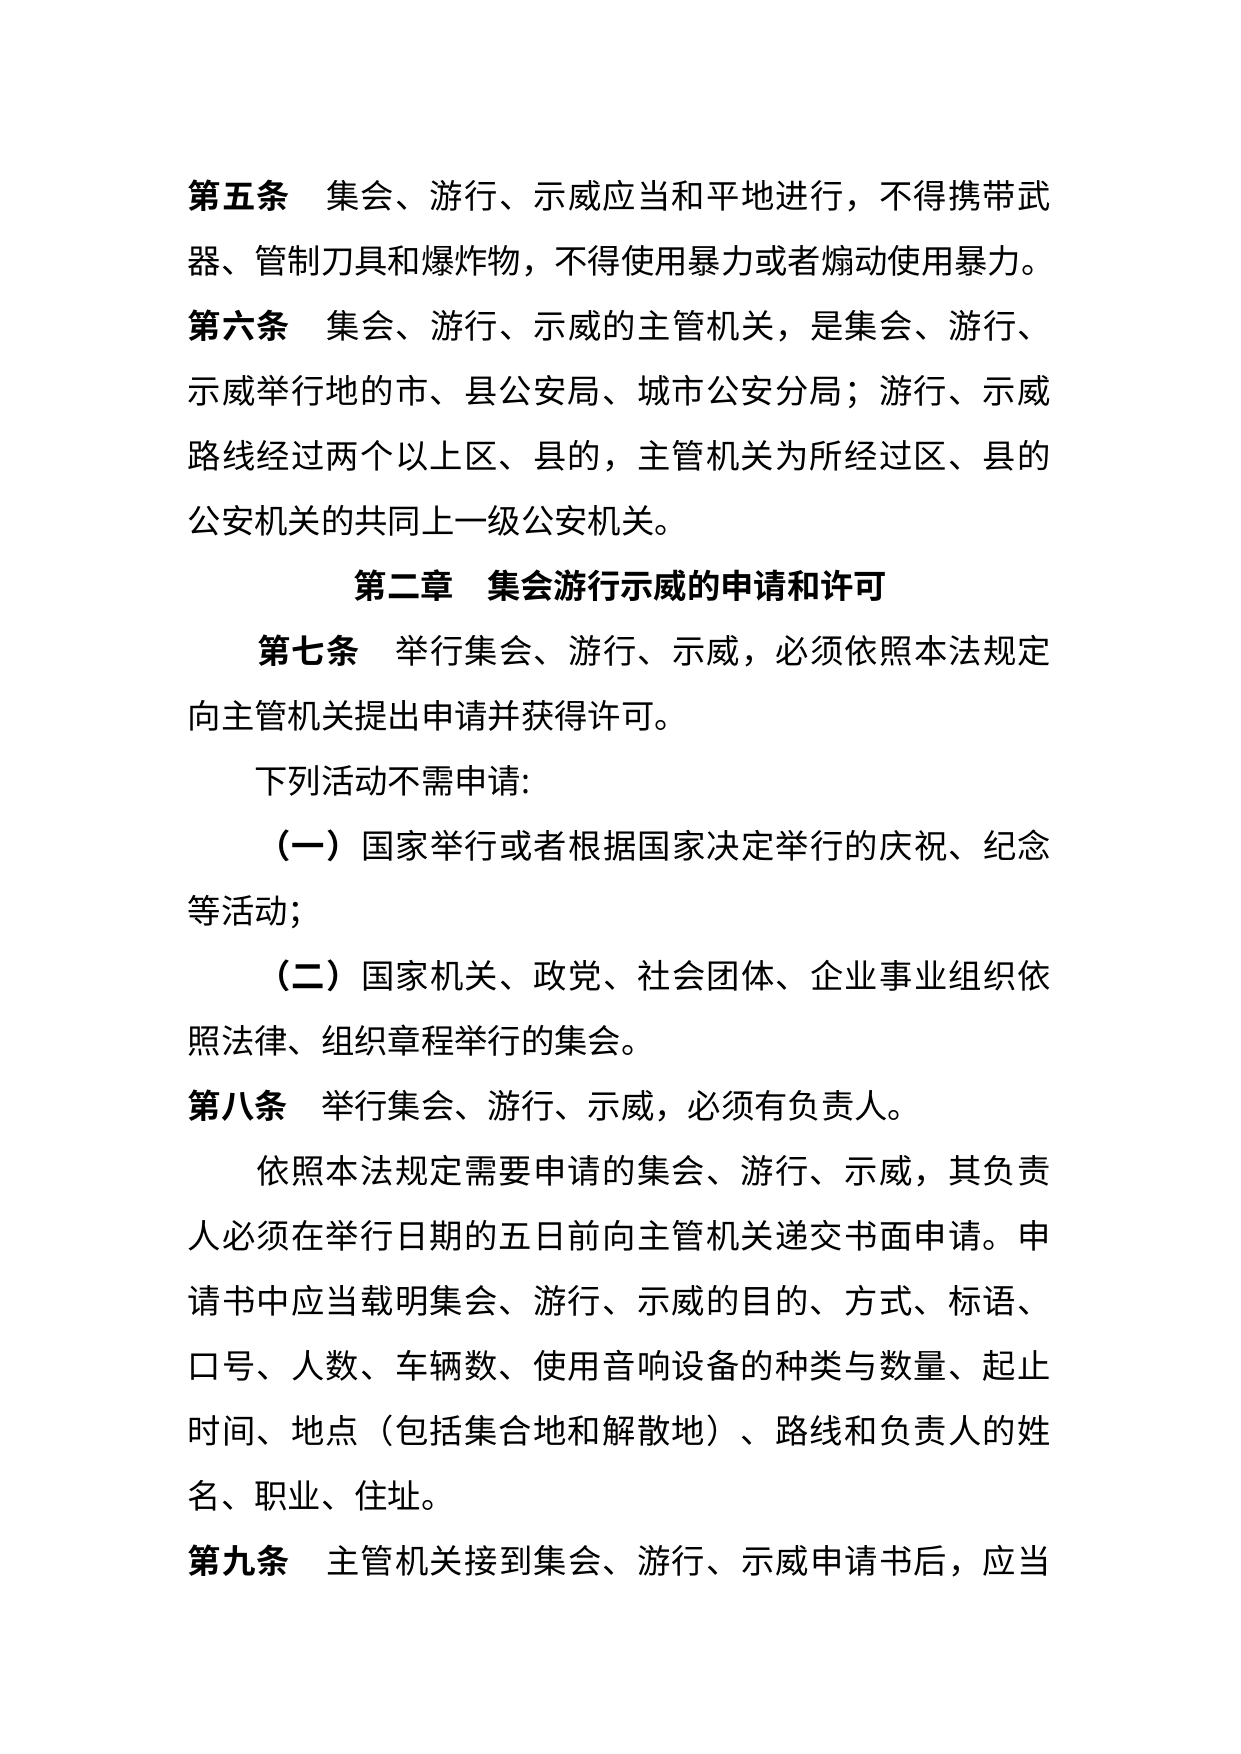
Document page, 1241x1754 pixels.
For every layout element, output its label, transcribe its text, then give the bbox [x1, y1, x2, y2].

text 第二章 集会游行示威的申请和许可 [187, 552, 1053, 617]
text 第八条 举行集会、游行、示威，必须有负责人。 [187, 1072, 1053, 1137]
text 第六条 集会、游行、示威的主管机关，是集会、游行、示威举行地的市、县公安局、城市公安分局；游行、示威路线经过两个以上区、县的，主管机关为所经过区、县的公安机关的共同上一级公安机关。 [187, 292, 1053, 552]
text （一）国家举行或者根据国家决定举行的庆祝、纪念等活动； [187, 812, 1053, 942]
text 下列活动不需申请: [187, 747, 1053, 812]
text （二）国家机关、政党、社会团体、企业事业组织依照法律、组织章程举行的集会。 [187, 942, 1053, 1072]
text 依照本法规定需要申请的集会、游行、示威，其负责人必须在举行日期的五日前向主管机关递交书面申请。申请书中应当载明集会、游行、示威的目的、方式、标语、口号、人数、车辆数、使用音响设备的种类与数量、起止时间、地点（包括集合地和解散地）、路线和负责人的姓名、职业、住址。 [187, 1137, 1053, 1527]
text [187, 1527, 1053, 1592]
text 第七条 举行集会、游行、示威，必须依照本法规定向主管机关提出申请并获得许可。 [187, 617, 1053, 747]
text 第五条 集会、游行、示威应当和平地进行，不得携带武器、管制刀具和爆炸物，不得使用暴力或者煽动使用暴力。 [187, 162, 1053, 292]
